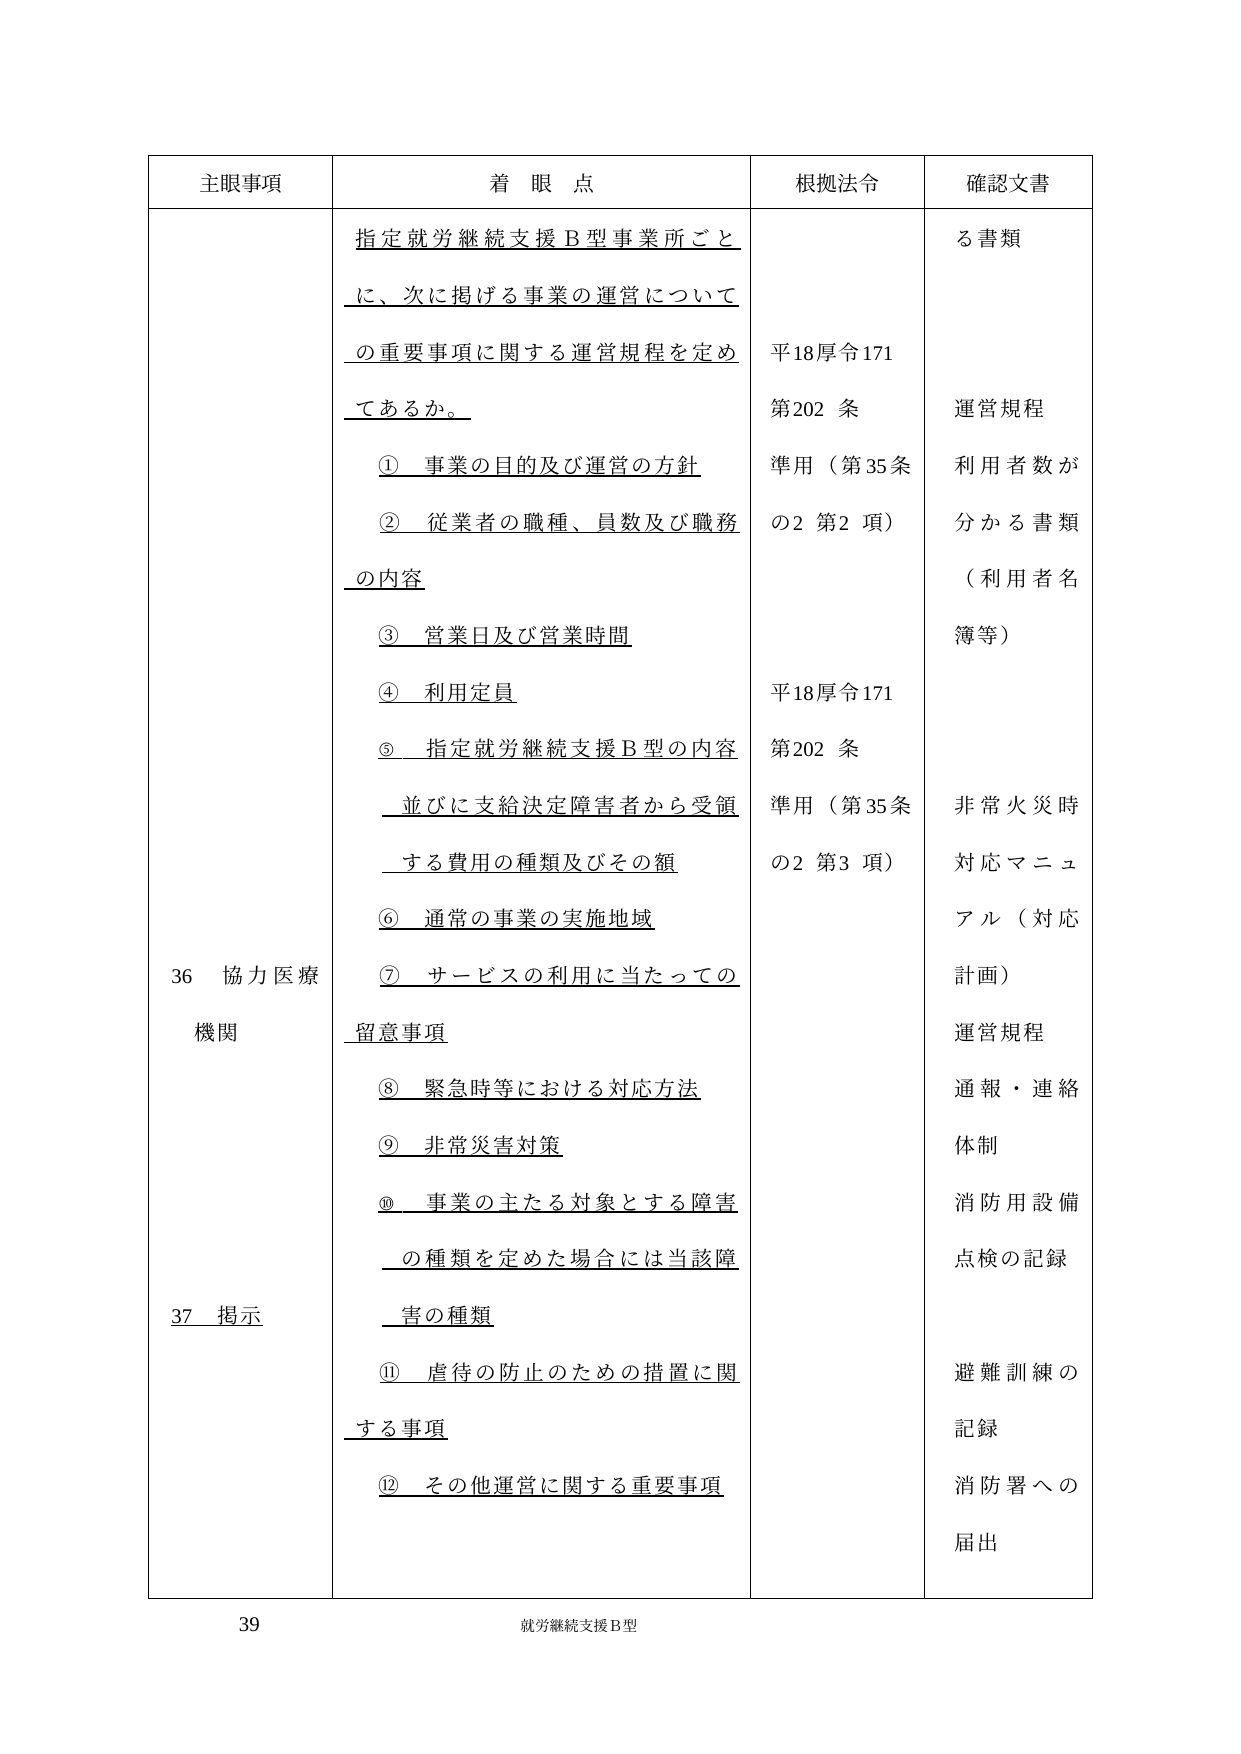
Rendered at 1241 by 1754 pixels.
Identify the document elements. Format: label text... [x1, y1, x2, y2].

table_header 確認文書 [925, 156, 1092, 208]
table_header 着 眼 点 [333, 156, 750, 208]
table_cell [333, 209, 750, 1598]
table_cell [751, 209, 924, 1598]
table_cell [925, 209, 1092, 1598]
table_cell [149, 209, 332, 1598]
table_header 根拠法令 [751, 156, 924, 208]
table_header 主眼事項 [149, 156, 332, 208]
